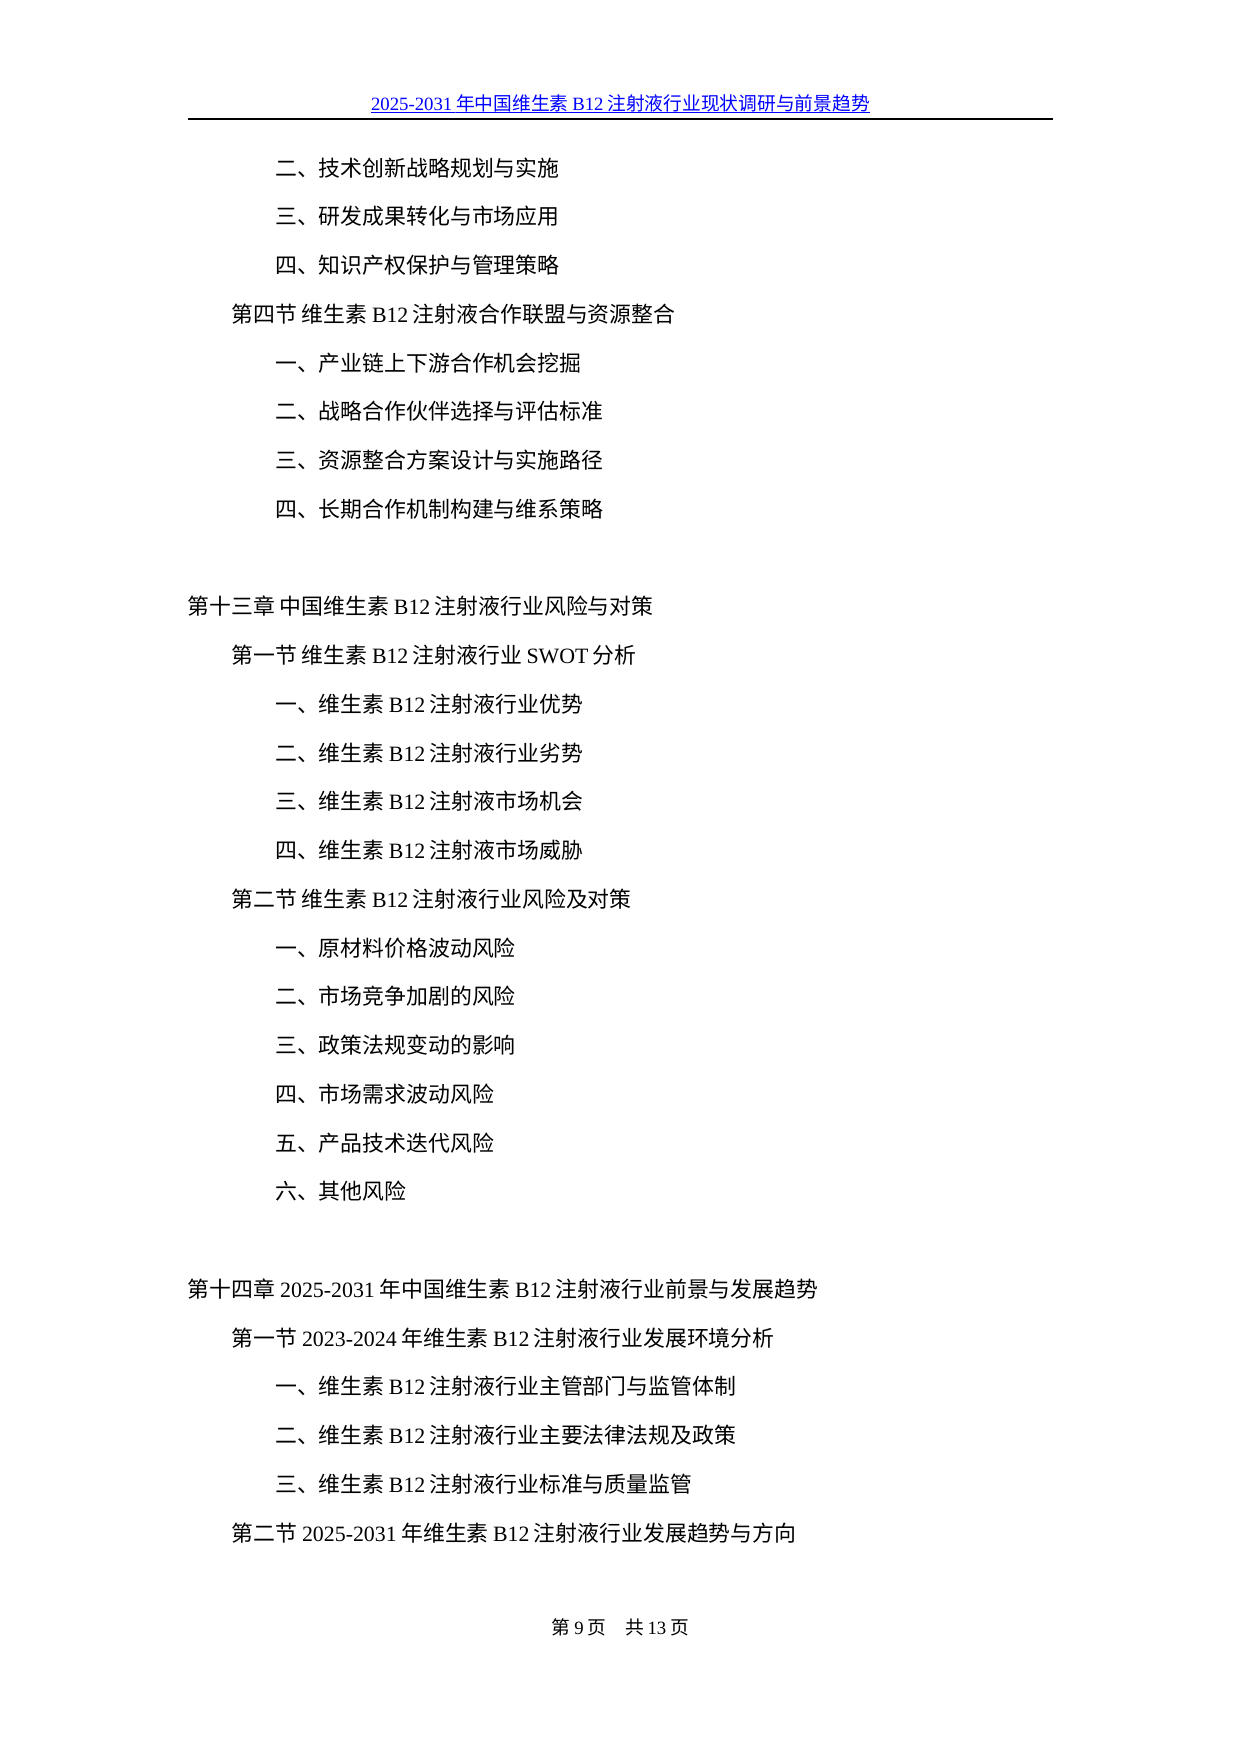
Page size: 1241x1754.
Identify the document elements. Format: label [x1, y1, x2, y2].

text [187, 150, 1053, 1548]
